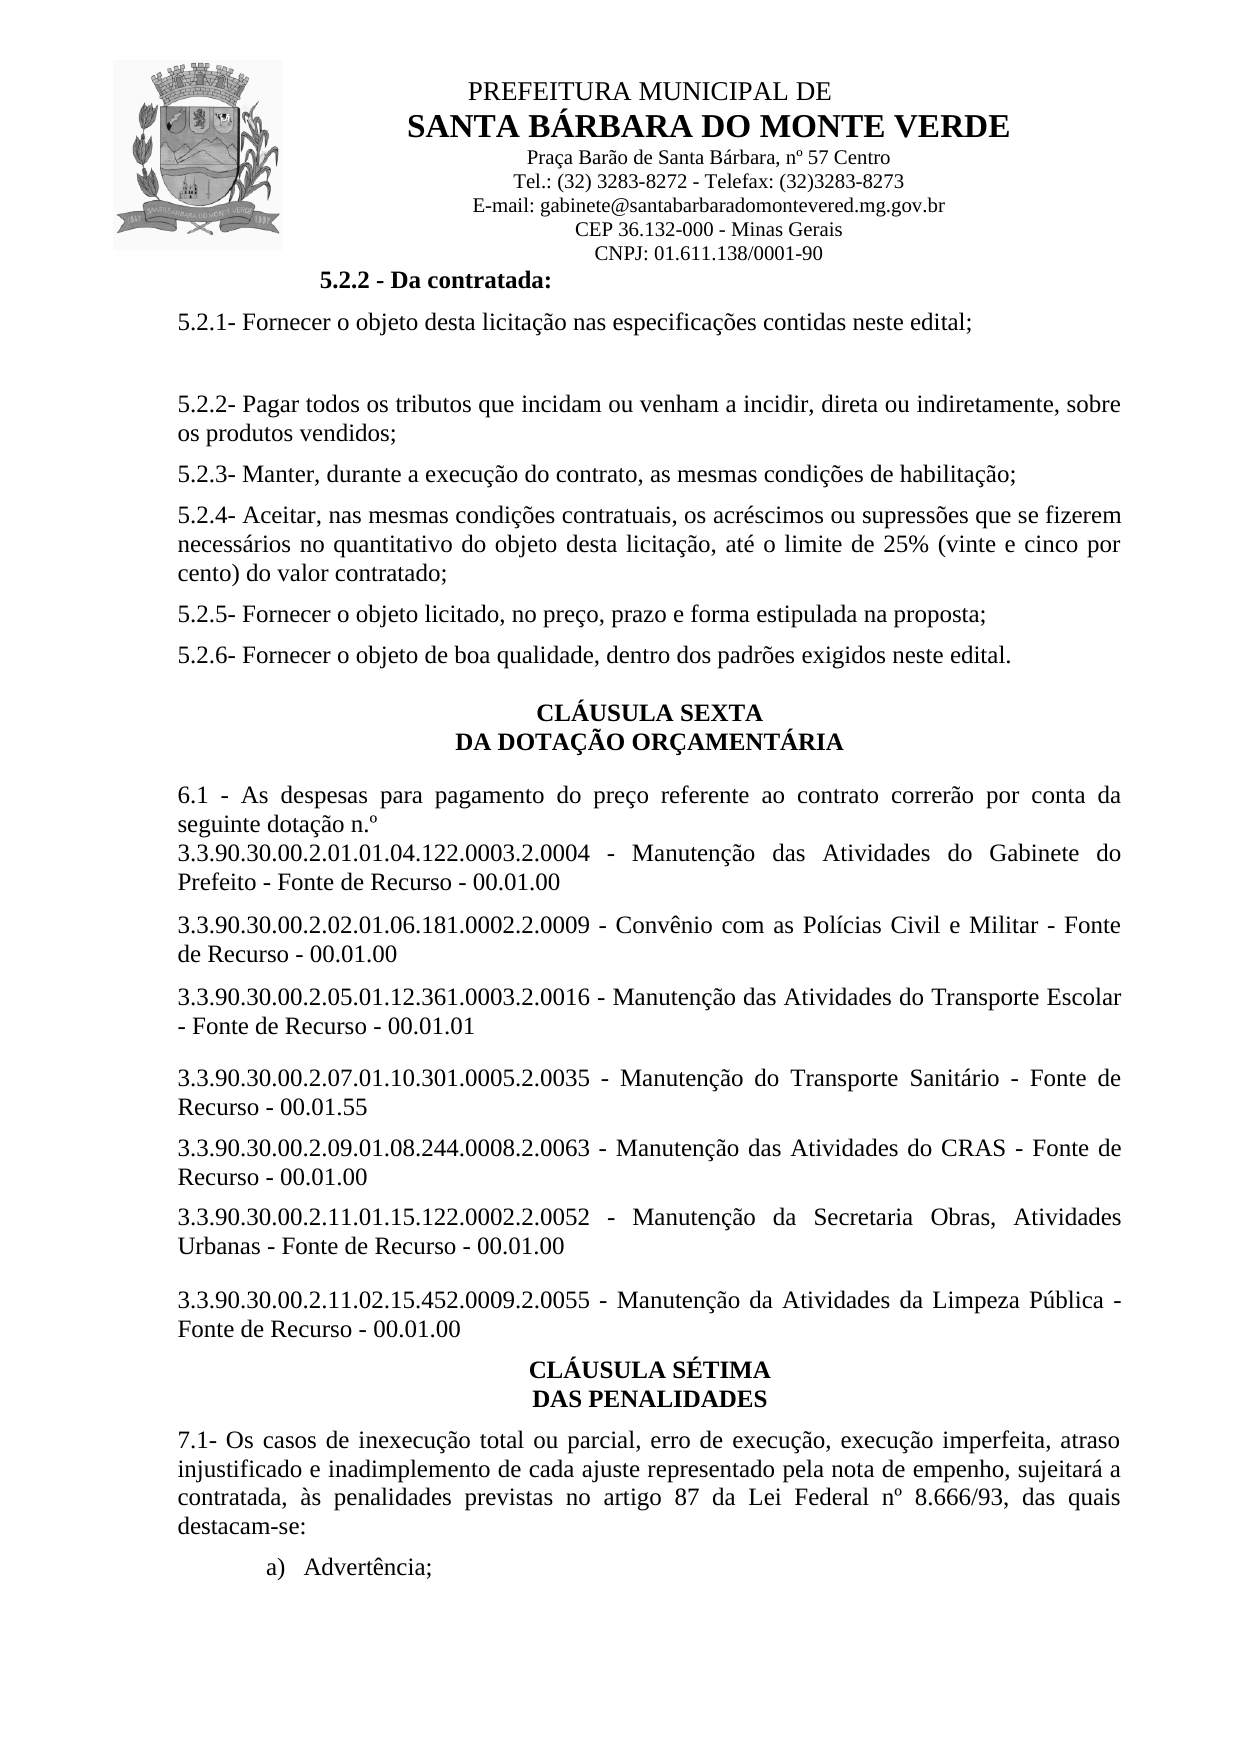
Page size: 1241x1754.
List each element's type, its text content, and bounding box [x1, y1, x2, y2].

text 3.3.90.30.00.2.11.02.15.452.0009.2.0055 - Manutenção da Atividades da Limpeza Pública - Fonte de Recurso - 00.01.00 [177, 1285, 1122, 1342]
text 3.3.90.30.00.2.02.01.06.181.0002.2.0009 - Convênio com as Polícias Civil e Militar - Fonte de Recurso - 00.01.00 [177, 910, 1122, 967]
text 6.1 - As despesas para pagamento do preço referente ao contrato correrão por conta da seguinte dotação n.º [177, 780, 1122, 838]
text 3.3.90.30.00.2.05.01.12.361.0003.2.0016 - Manutenção das Atividades do Transporte Escolar - Fonte de Recurso - 00.01.01 [177, 982, 1122, 1039]
text 5.2.5- Fornecer o objeto licitado, no preço, prazo e forma estipulada na proposta; [177, 599, 1122, 628]
text DA DOTAÇÃO ORÇAMENTÁRIA [177, 727, 1122, 755]
text 3.3.90.30.00.2.07.01.10.301.0005.2.0035 - Manutenção do Transporte Sanitário - Fonte de Recurso - 00.01.55 [177, 1063, 1122, 1121]
text CLÁUSULA SEXTA [177, 698, 1122, 727]
text DAS PENALIDADES [177, 1384, 1122, 1412]
text 3.3.90.30.00.2.01.01.04.122.0003.2.0004 - Manutenção das Atividades do Gabinete do Prefeito - Fonte de Recurso - 00.01.00 [177, 838, 1122, 895]
text 3.3.90.30.00.2.09.01.08.244.0008.2.0063 - Manutenção das Atividades do CRAS - Fonte de Recurso - 00.01.00 [177, 1133, 1122, 1191]
text 5.2.2- Pagar todos os tributos que incidam ou venham a incidir, direta ou indiretamente, sobre os produtos vendidos; [177, 389, 1122, 447]
text 5.2.1- Fornecer o objeto desta licitação nas especificações contidas neste edital; [177, 307, 1122, 335]
text CLÁUSULA SÉTIMA [177, 1355, 1122, 1384]
text 3.3.90.30.00.2.11.01.15.122.0002.2.0052 - Manutenção da Secretaria Obras, Atividades Urbanas - Fonte de Recurso - 00.01.00 [177, 1202, 1122, 1260]
list Advertência; [266, 1552, 1122, 1581]
text 5.2.4- Aceitar, nas mesmas condições contratuais, os acréscimos ou supressões que se fizerem necessários no quantitativo do objeto desta licitação, até o limite de 25% (vinte e cinco por cento) do valor contratado; [177, 500, 1122, 587]
text 5.2.3- Manter, durante a execução do contrato, as mesmas condições de habilitação; [177, 459, 1122, 488]
text 5.2.6- Fornecer o objeto de boa qualidade, dentro dos padrões exigidos neste edital. [177, 640, 1122, 669]
text 7.1- Os casos de inexecução total ou parcial, erro de execução, execução imperfeita, atraso injustificado e inadimplemento de cada ajuste representado pela nota de empenho, sujeitará a contratada, às penalidades previstas no artigo 87 da Lei Federal nº 8.666/93, das quais destacam-se: [177, 1425, 1122, 1540]
text 5.2.2 - Da contratada: [177, 265, 1122, 294]
